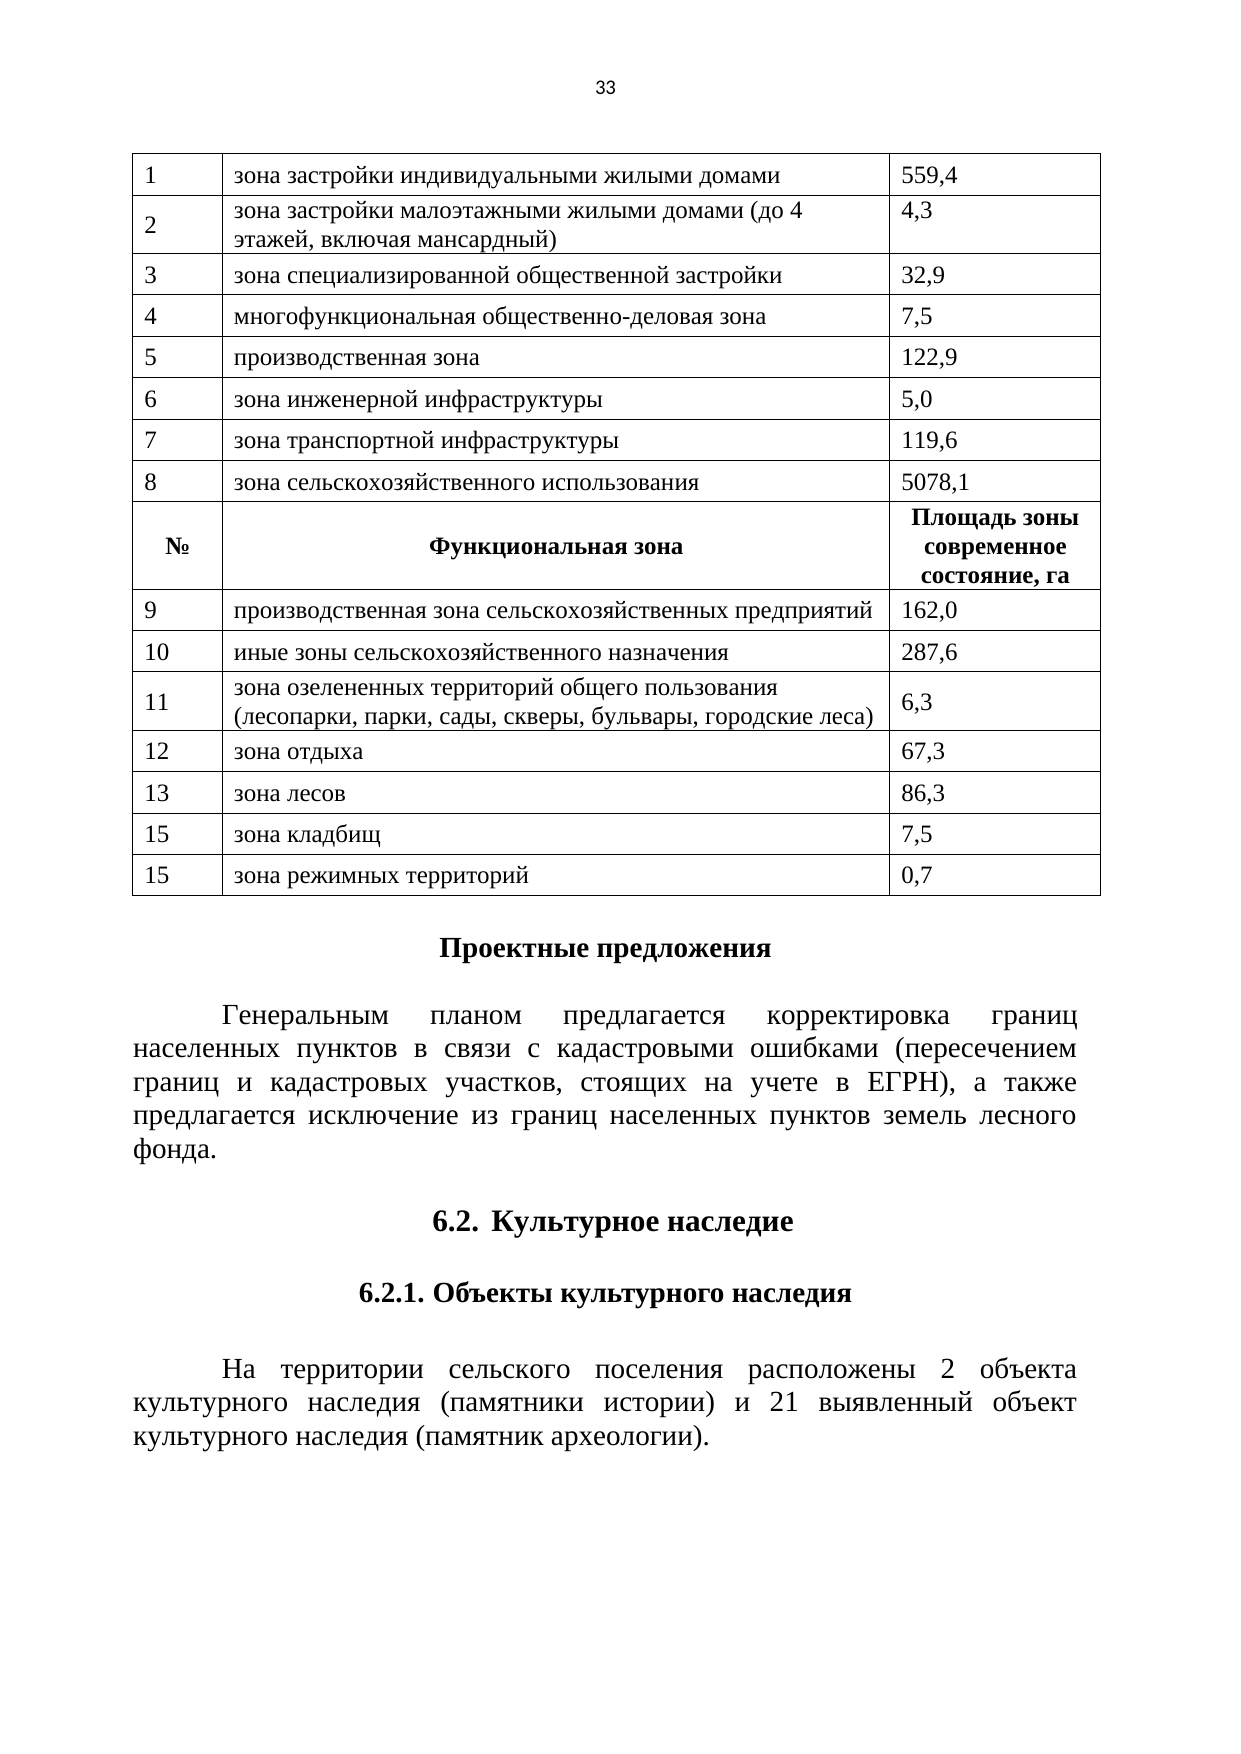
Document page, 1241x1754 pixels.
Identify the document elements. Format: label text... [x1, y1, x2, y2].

table_cell № [133, 502, 222, 588]
text Генеральным планом предлагается корректировка границ населенных пунктов в связи с кадастровыми ошибками (пересечением границ и кадастровых участков, стоящих на учете в ЕГРН), а также предлагается исключение из границ населенных пунктов земель лесного фонда. [133, 997, 1078, 1164]
table_cell 6 [133, 378, 222, 418]
table_cell 4,3 [890, 196, 1100, 253]
table_cell 67,3 [890, 731, 1100, 771]
table_cell 559,4 [890, 154, 1100, 194]
table_cell 15 [133, 814, 222, 854]
table_cell зона лесов [223, 772, 889, 812]
table_cell 7 [133, 420, 222, 460]
table_cell 287,6 [890, 631, 1100, 671]
table_cell многофункциональная общественно-деловая зона [223, 295, 889, 336]
table_cell 119,6 [890, 420, 1100, 460]
table_cell 5,0 [890, 378, 1100, 418]
table_cell зона инженерной инфраструктуры [223, 378, 889, 418]
table_cell зона озелененных территорий общего пользования (лесопарки, парки, сады, скверы, бульвары, городские леса) [223, 672, 889, 730]
text Проектные предложения [133, 930, 1078, 963]
table_cell Функциональная зона [223, 502, 889, 588]
table_cell производственная зона [223, 337, 889, 377]
table_cell 5078,1 [890, 461, 1100, 501]
table_cell 86,3 [890, 772, 1100, 812]
table_cell зона застройки индивидуальными жилыми домами [223, 154, 889, 194]
table_cell 3 [133, 254, 222, 294]
table_cell 8 [133, 461, 222, 501]
table_cell 7,5 [890, 295, 1100, 336]
subtitle Культурное наследие [133, 1202, 1078, 1238]
table_cell Площадь зоны современное состояние, га [890, 502, 1100, 588]
list Объекты культурного наследия [133, 1275, 1078, 1309]
table_cell зона кладбищ [223, 814, 889, 854]
table_cell 32,9 [890, 254, 1100, 294]
table_cell зона специализированной общественной застройки [223, 254, 889, 294]
table_cell 9 [133, 590, 222, 630]
table_cell 6,3 [890, 672, 1100, 730]
table_cell 10 [133, 631, 222, 671]
table_cell 4 [133, 295, 222, 336]
table_cell иные зоны сельскохозяйственного назначения [223, 631, 889, 671]
table_cell 122,9 [890, 337, 1100, 377]
table_cell 2 [133, 196, 222, 253]
table_cell зона сельскохозяйственного использования [223, 461, 889, 501]
table_cell 162,0 [890, 590, 1100, 630]
table_cell 13 [133, 772, 222, 812]
table_cell 11 [133, 672, 222, 730]
table_cell 15 [133, 855, 222, 895]
table_cell 1 [133, 154, 222, 194]
table_cell производственная зона сельскохозяйственных предприятий [223, 590, 889, 630]
table_cell 12 [133, 731, 222, 771]
table_cell зона транспортной инфраструктуры [223, 420, 889, 460]
text На территории сельского поселения расположены 2 объекта культурного наследия (памятники истории) и 21 выявленный объект культурного наследия (памятник археологии). [133, 1351, 1078, 1451]
table_cell 7,5 [890, 814, 1100, 854]
table_cell 5 [133, 337, 222, 377]
table_cell зона застройки малоэтажными жилыми домами (до 4 этажей, включая мансардный) [223, 196, 889, 253]
table_cell зона режимных территорий [223, 855, 889, 895]
table_cell зона отдыха [223, 731, 889, 771]
table_cell 0,7 [890, 855, 1100, 895]
